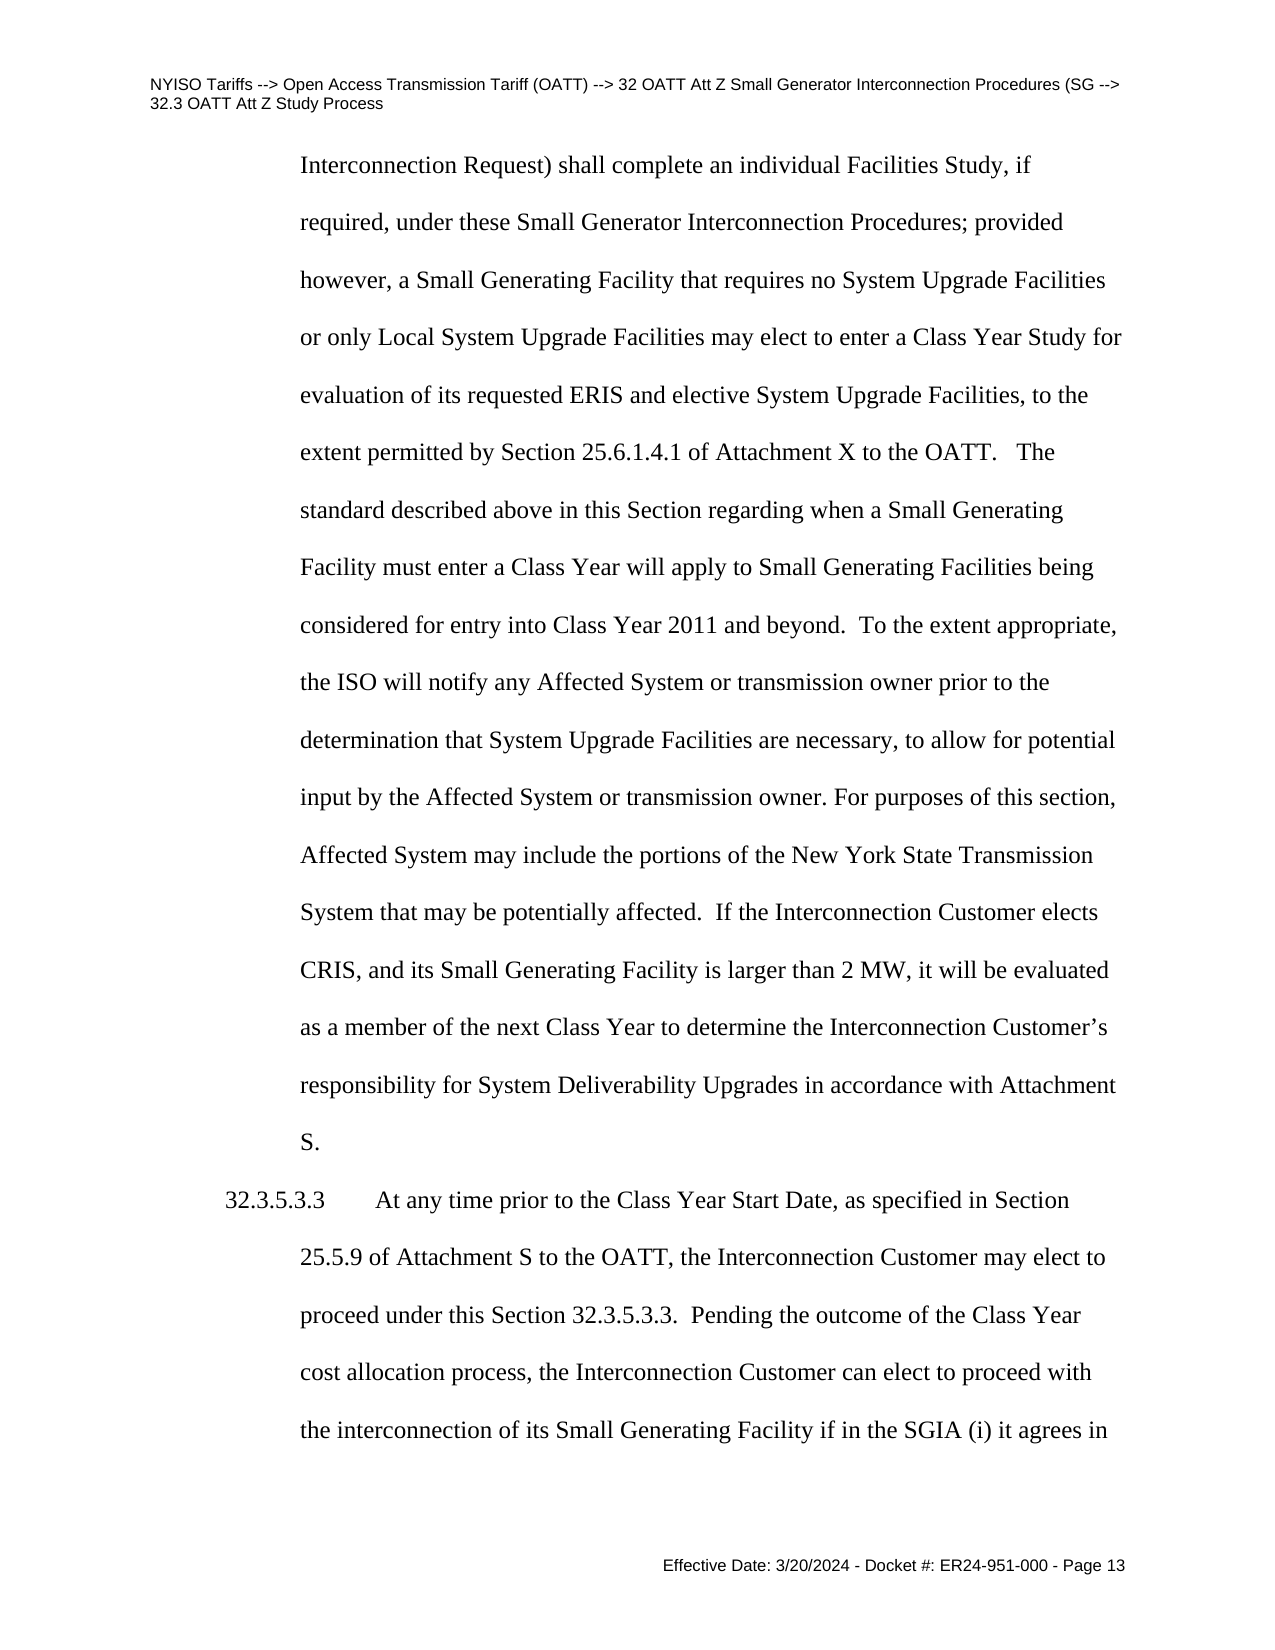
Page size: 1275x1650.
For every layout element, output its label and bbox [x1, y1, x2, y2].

text [225, 1185, 1125, 1444]
text [225, 150, 1125, 1156]
